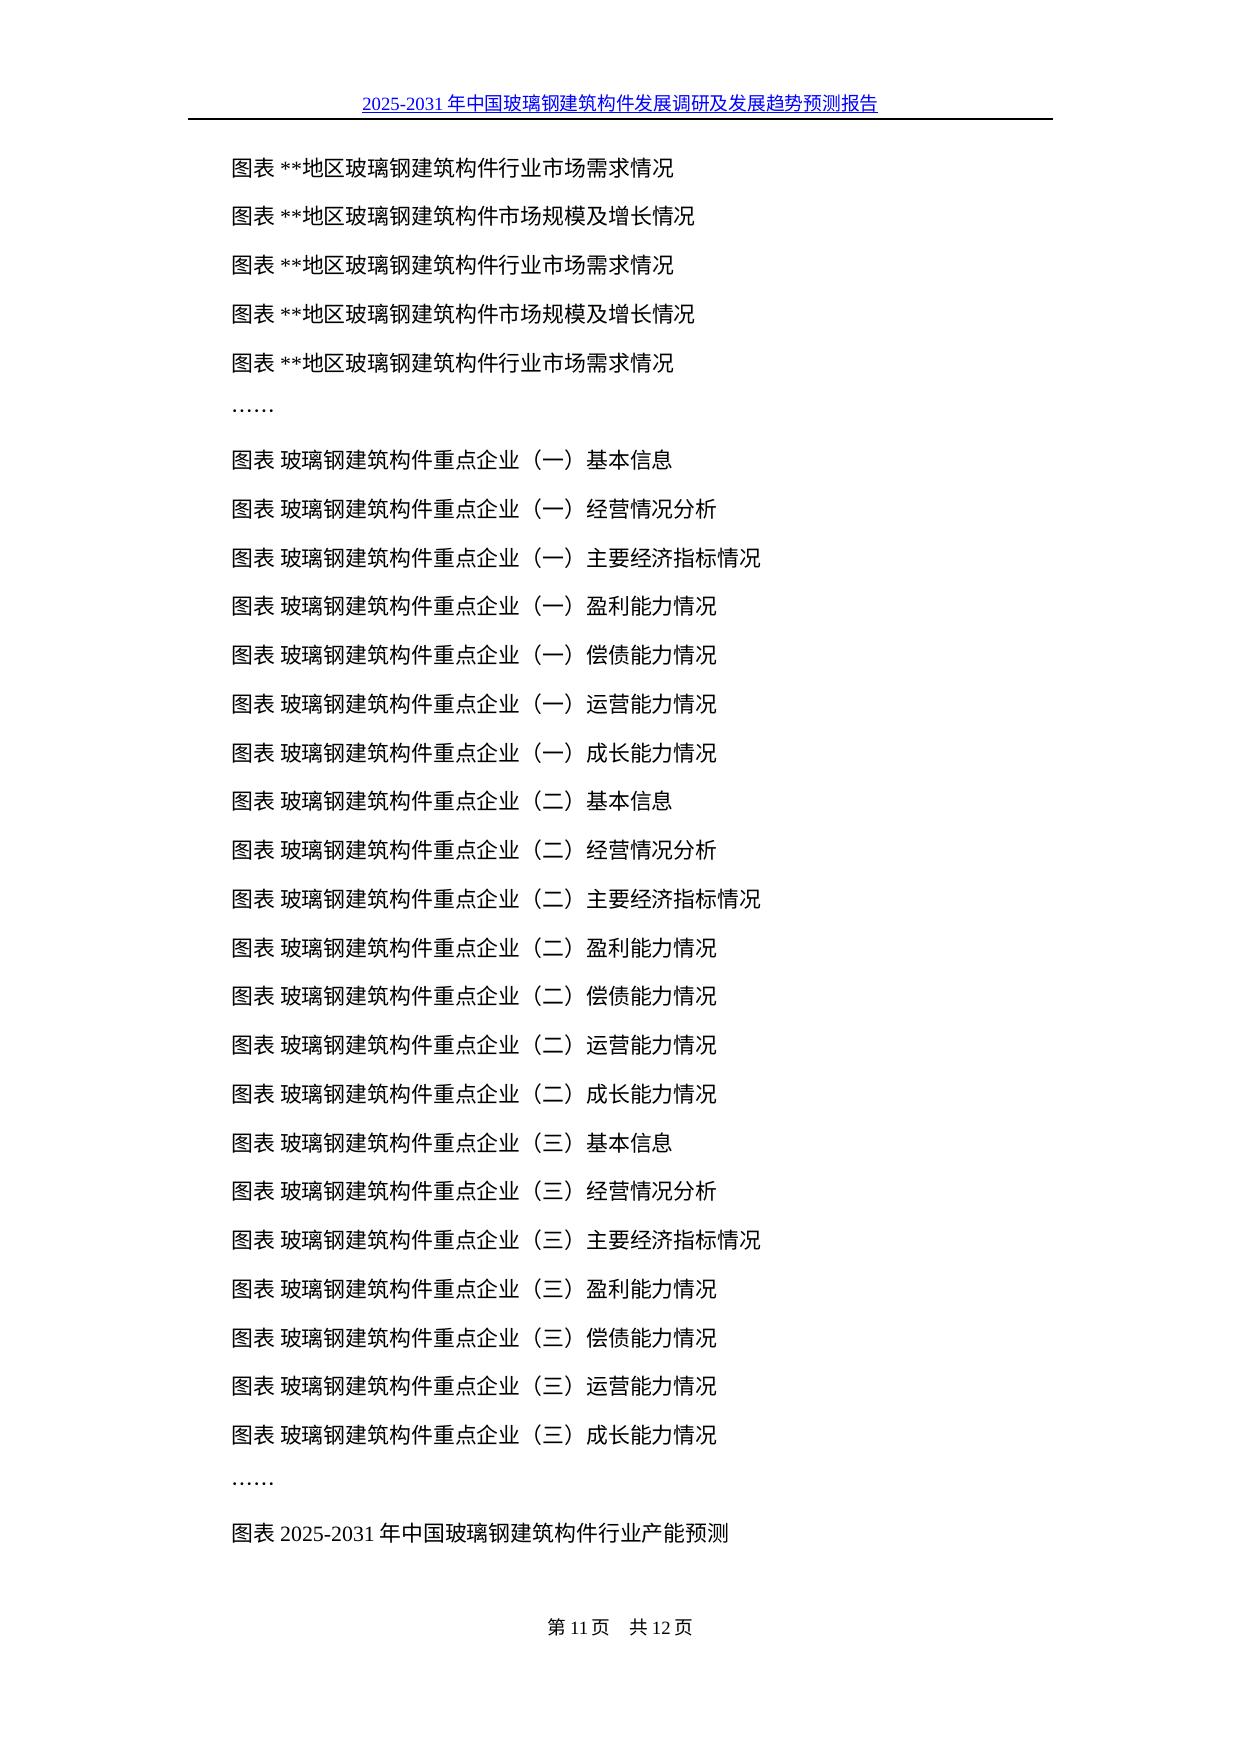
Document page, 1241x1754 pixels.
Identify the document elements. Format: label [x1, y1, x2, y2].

text [187, 150, 1053, 1548]
